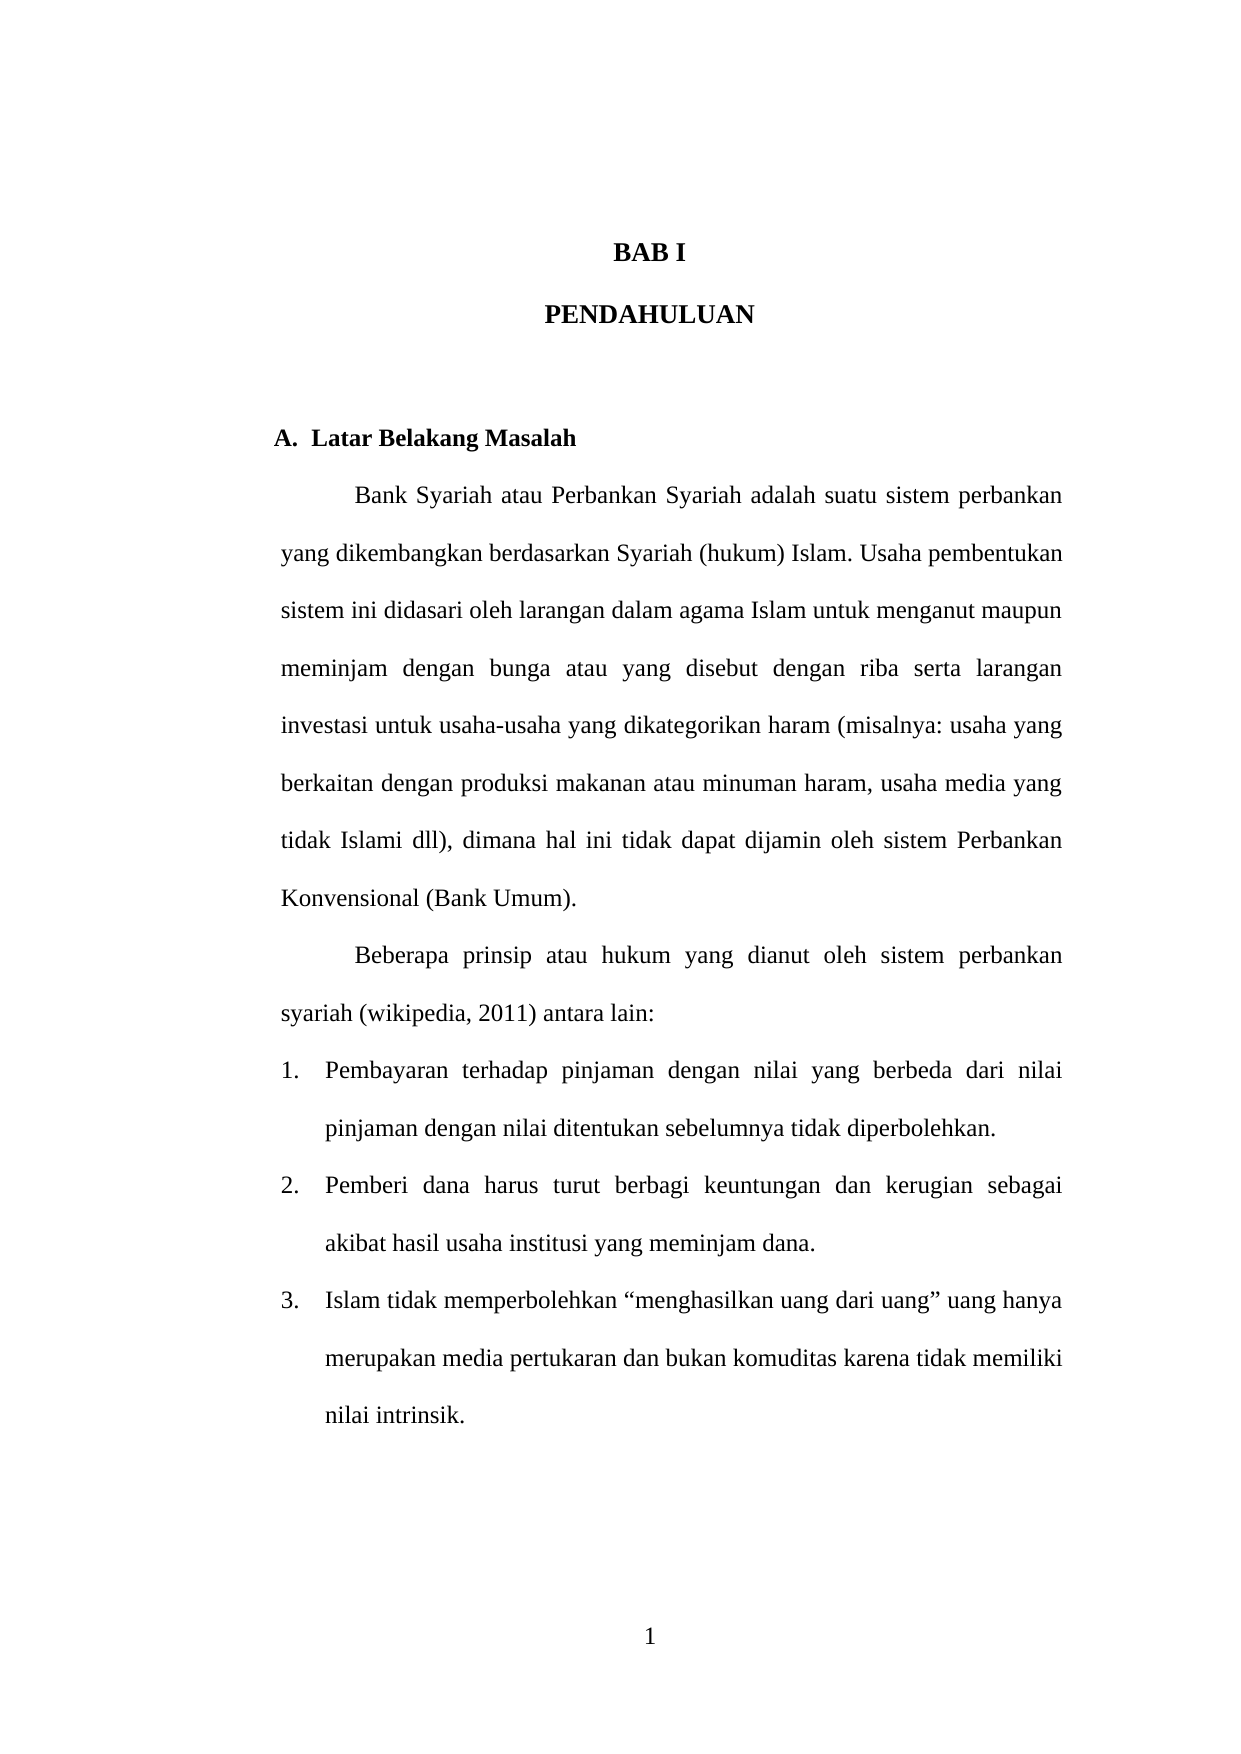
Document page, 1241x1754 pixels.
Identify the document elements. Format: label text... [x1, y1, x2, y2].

list Pembayaran terhadap pinjaman dengan nilai yang berbeda dari nilai pinjaman dengan nilai ditentukan sebelumnya tidak diperbolehkan. [281, 1056, 1063, 1142]
text PENDAHULUAN [236, 298, 1063, 330]
text BAB I [236, 236, 1063, 267]
list Islam tidak memperbolehkan “menghasilkan uang dari uang” uang hanya merupakan media pertukaran dan bukan komuditas karena tidak memiliki nilai intrinsik. [281, 1286, 1063, 1429]
text Beberapa prinsip atau hukum yang dianut oleh sistem perbankan syariah (wikipedia, 2011) antara lain: [281, 941, 1063, 1027]
list Pemberi dana harus turut berbagi keuntungan dan kerugian sebagai akibat hasil usaha institusi yang meminjam dana. [281, 1171, 1063, 1257]
list Latar Belakang Masalah [274, 423, 1063, 452]
text Bank Syariah atau Perbankan Syariah adalah suatu sistem perbankan yang dikembangkan berdasarkan Syariah (hukum) Islam. Usaha pembentukan sistem ini didasari oleh larangan dalam agama Islam untuk menganut maupun meminjam dengan bunga atau yang disebut dengan riba serta larangan investasi untuk usaha-usaha yang dikategorikan haram (misalnya: usaha yang berkaitan dengan produksi makanan atau minuman haram, usaha media yang tidak Islami dll), dimana hal ini tidak dapat dijamin oleh sistem Perbankan Konvensional (Bank Umum). [281, 481, 1063, 912]
